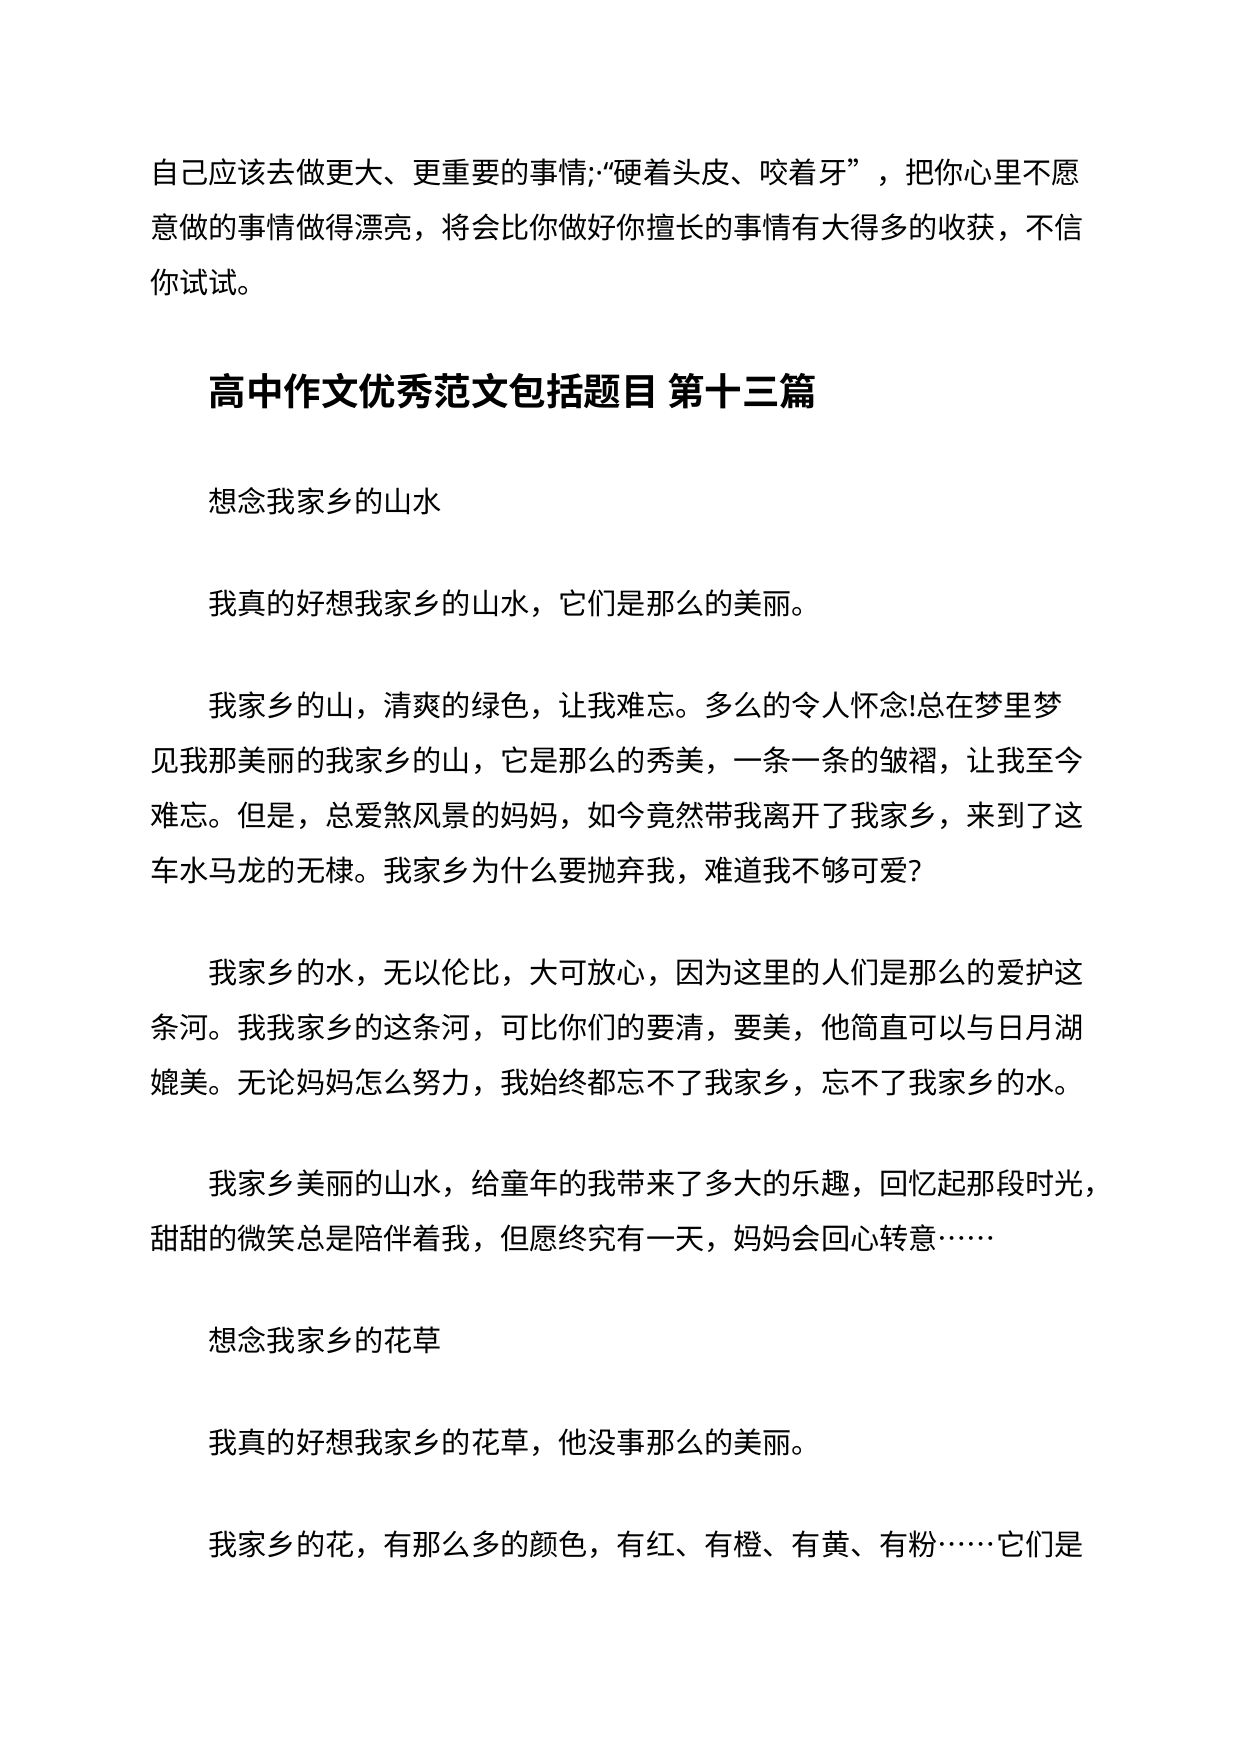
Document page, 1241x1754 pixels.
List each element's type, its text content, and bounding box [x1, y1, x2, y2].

text 高中作文优秀范文包括题目 第十三篇 [150, 362, 1090, 416]
text 我家乡的山，清爽的绿色，让我难忘。多么的令人怀念!总在梦里梦见我那美丽的我家乡的山，它是那么的秀美，一条一条的皱褶，让我至今难忘。但是，总爱煞风景的妈妈，如今竟然带我离开了我家乡，来到了这车水马龙的无棣。我家乡为什么要抛弃我，难道我不够可爱? [150, 683, 1090, 890]
text 我家乡美丽的山水，给童年的我带来了多大的乐趣，回忆起那段时光，甜甜的微笑总是陪伴着我，但愿终究有一天，妈妈会回心转意…… [150, 1161, 1090, 1258]
text 想念我家乡的山水 [150, 479, 1090, 521]
text 我真的好想我家乡的花草，他没事那么的美丽。 [150, 1419, 1090, 1462]
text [150, 1521, 1090, 1563]
text 我真的好想我家乡的山水，它们是那么的美丽。 [150, 581, 1090, 623]
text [150, 150, 1090, 302]
text 想念我家乡的花草 [150, 1318, 1090, 1360]
text 我家乡的水，无以伦比，大可放心，因为这里的人们是那么的爱护这条河。我我家乡的这条河，可比你们的要清，要美，他简直可以与日月湖媲美。无论妈妈怎么努力，我始终都忘不了我家乡，忘不了我家乡的水。 [150, 949, 1090, 1101]
